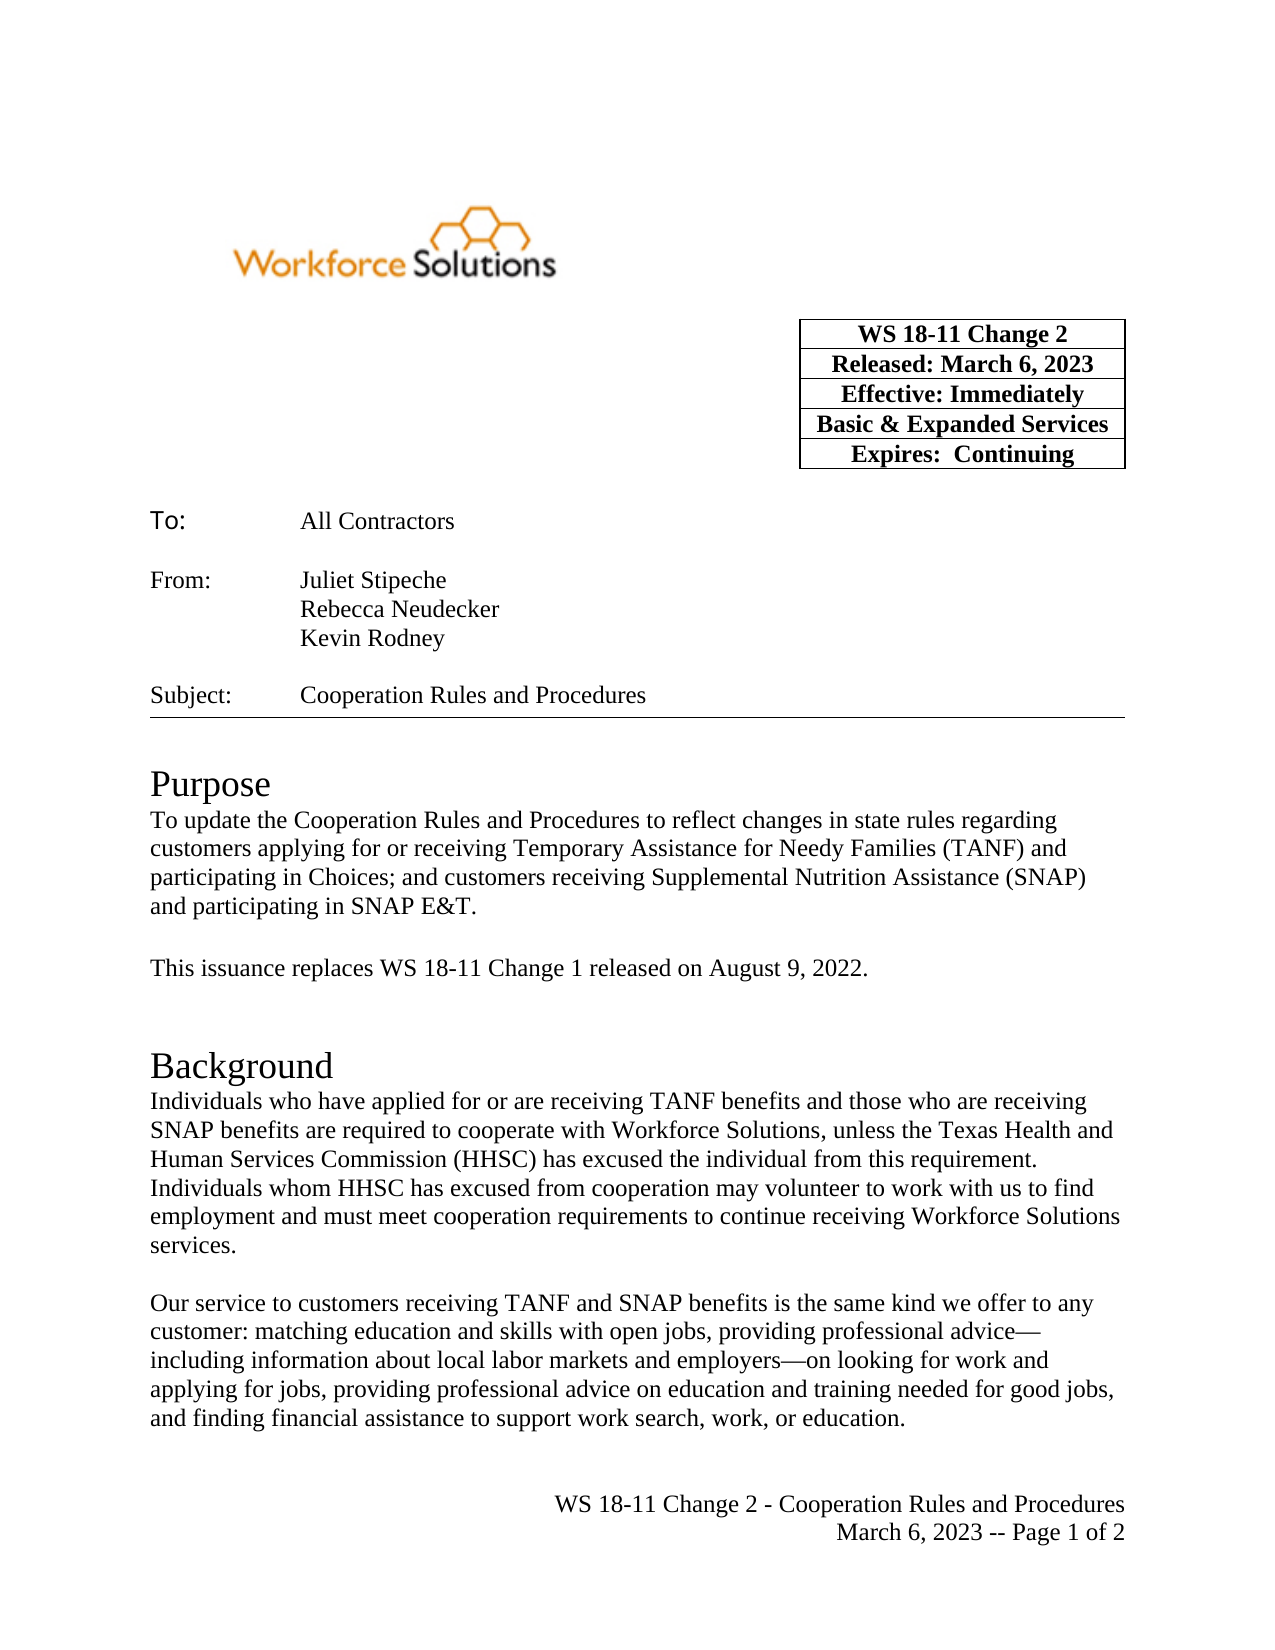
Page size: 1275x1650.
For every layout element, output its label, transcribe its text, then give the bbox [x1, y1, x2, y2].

text Background [150, 1043, 1125, 1086]
table_cell Expires: Continuing [801, 439, 1124, 467]
text Kevin Rodney [225, 623, 1125, 652]
table_header WS 18-11 Change 2 [801, 320, 1124, 348]
text Subject: Cooperation Rules and Procedures [150, 680, 1125, 717]
text Individuals who have applied for or are receiving TANF benefits and those who are receiving SNAP benefits are required to cooperate with Workforce Solutions, unless the Texas Health and Human Services Commission (HHSC) has excused the individual from this requirement. Individuals whom HHSC has excused from cooperation may volunteer to work with us to find employment and must meet cooperation requirements to continue receiving Workforce Solutions services. [150, 1086, 1125, 1259]
table_cell Basic & Expanded Services [801, 409, 1124, 438]
text Purpose [150, 762, 1125, 805]
text Rebecca Neudecker [225, 594, 1125, 623]
picture [225, 200, 566, 285]
text From: Juliet Stipeche [150, 565, 1125, 594]
table_cell Released: March 6, 2023 [801, 349, 1124, 378]
table_cell Effective: Immediately [801, 379, 1124, 408]
text To update the Cooperation Rules and Procedures to reflect changes in state rules regarding customers applying for or receiving Temporary Assistance for Needy Families (TANF) and participating in Choices; and customers receiving Supplemental Nutrition Assistance (SNAP) and participating in SNAP E&T. [150, 805, 1125, 920]
text To: All Contractors [150, 502, 1125, 537]
text Our service to customers receiving TANF and SNAP benefits is the same kind we offer to any customer: matching education and skills with open jobs, providing professional advice—including information about local labor markets and employers—on looking for work and applying for jobs, providing professional advice on education and training needed for good jobs, and finding financial assistance to support work search, work, or education. [150, 1288, 1125, 1431]
text This issuance replaces WS 18-11 Change 1 released on August 9, 2022. [150, 953, 1125, 981]
